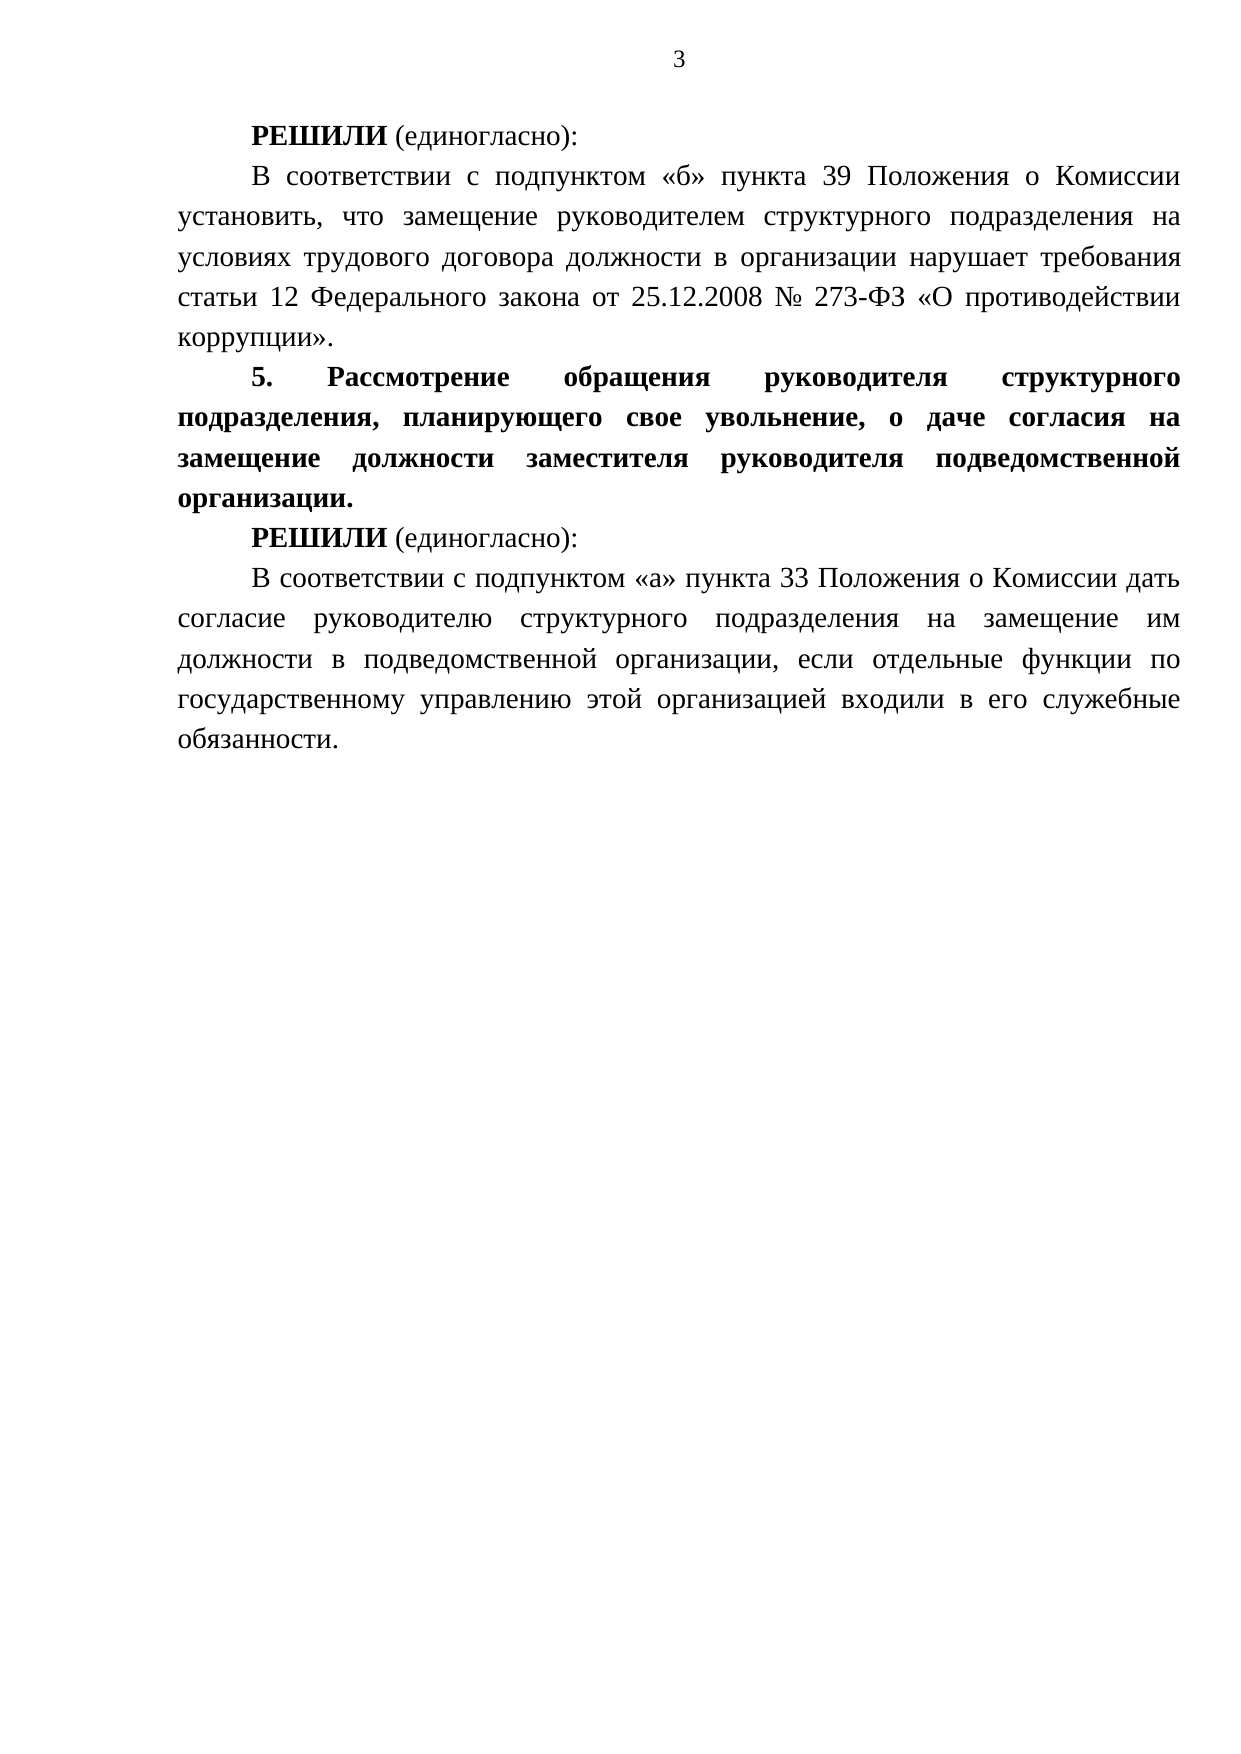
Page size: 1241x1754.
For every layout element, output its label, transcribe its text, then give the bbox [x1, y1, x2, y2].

text 5. Рассмотрение обращения руководителя структурного подразделения, планирующего свое увольнение, о даче согласия на замещение должности заместителя руководителя подведомственной организации. [177, 359, 1181, 513]
text В соответствии с подпунктом «б» пункта 39 Положения о Комиссии установить, что замещение руководителем структурного подразделения на условиях трудового договора должности в организации нарушает требования статьи 12 Федерального закона от 25.12.2008 № 273-ФЗ «О противодействии коррупции». [177, 158, 1181, 353]
text РЕШИЛИ (единогласно): [177, 520, 1181, 554]
text РЕШИЛИ (единогласно): [177, 118, 1181, 152]
text В соответствии с подпунктом «а» пункта 33 Положения о Комиссии дать согласие руководителю структурного подразделения на замещение им должности в подведомственной организации, если отдельные функции по государственному управлению этой организацией входили в его служебные обязанности. [177, 560, 1181, 755]
